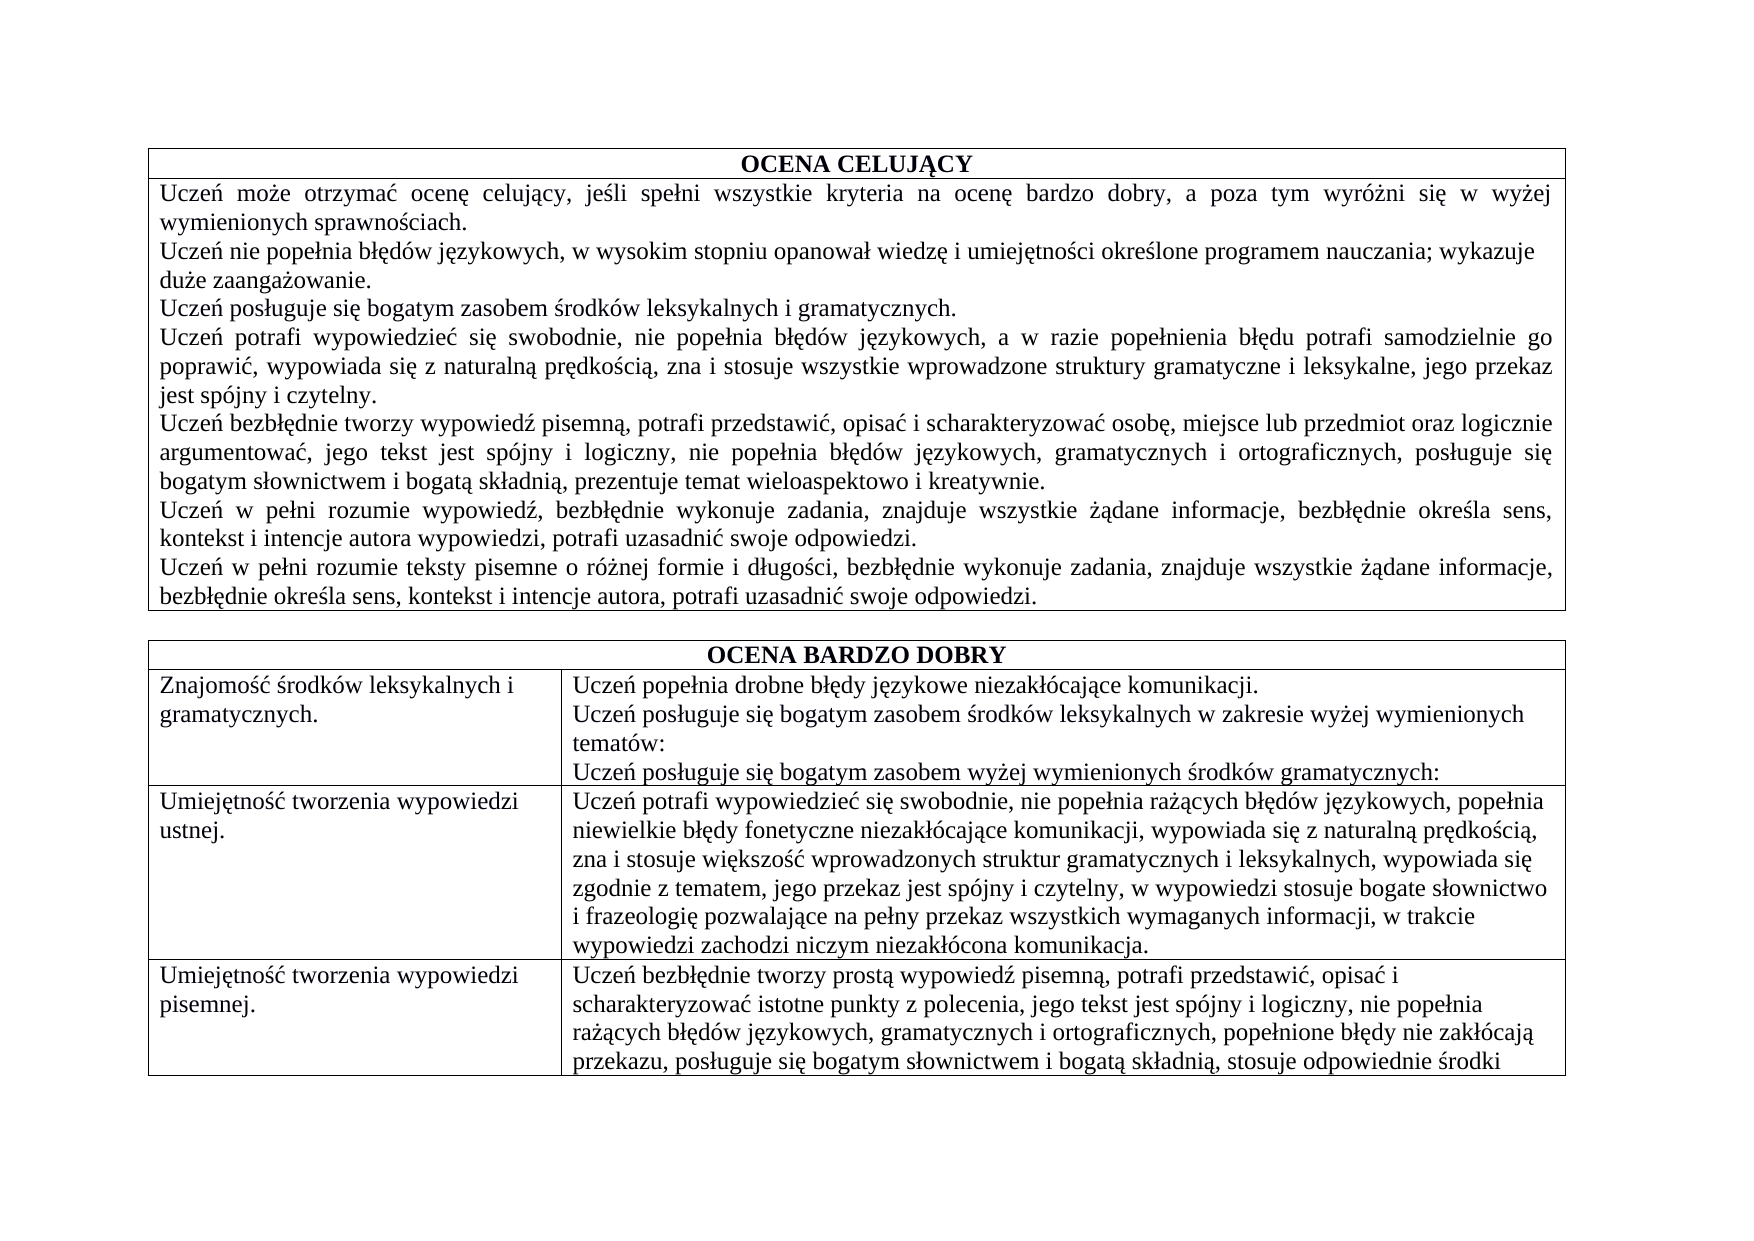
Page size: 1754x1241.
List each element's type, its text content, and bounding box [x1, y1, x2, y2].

table_header OCENA BARDZO DOBRY [149, 641, 1565, 669]
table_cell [149, 960, 561, 1075]
table_cell Umiejętność tworzenia wypowiedzi ustnej. [149, 786, 561, 959]
table_cell Uczeń może otrzymać ocenę celujący, jeśli spełni wszystkie kryteria na ocenę bardzo dobry, a poza tym wyróżni się w wyżej wymienionych sprawnościach. Uczeń nie popełnia błędów językowych, w wysokim stopniu opanował wiedzę i umiejętności określone programem nauczania; wykazuje duże zaangażowanie. Uczeń posługuje się bogatym zasobem środków leksykalnych i gramatycznych. Uczeń potrafi wypowiedzieć się swobodnie, nie popełnia błędów językowych, a w razie popełnienia błędu potrafi samodzielnie go poprawić, wypowiada się z naturalną prędkością, zna i stosuje wszystkie wprowadzone struktury gramatyczne i leksykalne, jego przekaz jest spójny i czytelny. Uczeń bezbłędnie tworzy wypowiedź pisemną, potrafi przedstawić, opisać i scharakteryzować osobę, miejsce lub przedmiot oraz logicznie argumentować, jego tekst jest spójny i logiczny, nie popełnia błędów językowych, gramatycznych i ortograficznych, posługuje się bogatym słownictwem i bogatą składnią, prezentuje temat wieloaspektowo i kreatywnie. Uczeń w pełni rozumie wypowiedź, bezbłędnie wykonuje zadania, znajduje wszystkie żądane informacje, bezbłędnie określa sens, kontekst i intencje autora wypowiedzi, potrafi uzasadnić swoje odpowiedzi. Uczeń w pełni rozumie teksty pisemne o różnej formie i długości, bezbłędnie wykonuje zadania, znajduje wszystkie żądane informacje, bezbłędnie określa sens, kontekst i intencje autora, potrafi uzasadnić swoje odpowiedzi. [149, 179, 1565, 610]
table_cell Znajomość środków leksykalnych i gramatycznych. [149, 670, 561, 785]
table_header OCENA CELUJĄCY [149, 149, 1565, 177]
table_cell Uczeń popełnia drobne błędy językowe niezakłócające komunikacji. Uczeń posługuje się bogatym zasobem środków leksykalnych w zakresie wyżej wymienionych tematów: Uczeń posługuje się bogatym zasobem wyżej wymienionych środków gramatycznych: [562, 670, 1565, 785]
table_cell Uczeń potrafi wypowiedzieć się swobodnie, nie popełnia rażących błędów językowych, popełnia niewielkie błędy fonetyczne niezakłócające komunikacji, wypowiada się z naturalną prędkością, zna i stosuje większość wprowadzonych struktur gramatycznych i leksykalnych, wypowiada się zgodnie z tematem, jego przekaz jest spójny i czytelny, w wypowiedzi stosuje bogate słownictwo i frazeologię pozwalające na pełny przekaz wszystkich wymaganych informacji, w trakcie wypowiedzi zachodzi niczym niezakłócona komunikacja. [562, 786, 1565, 959]
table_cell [562, 960, 1565, 1075]
